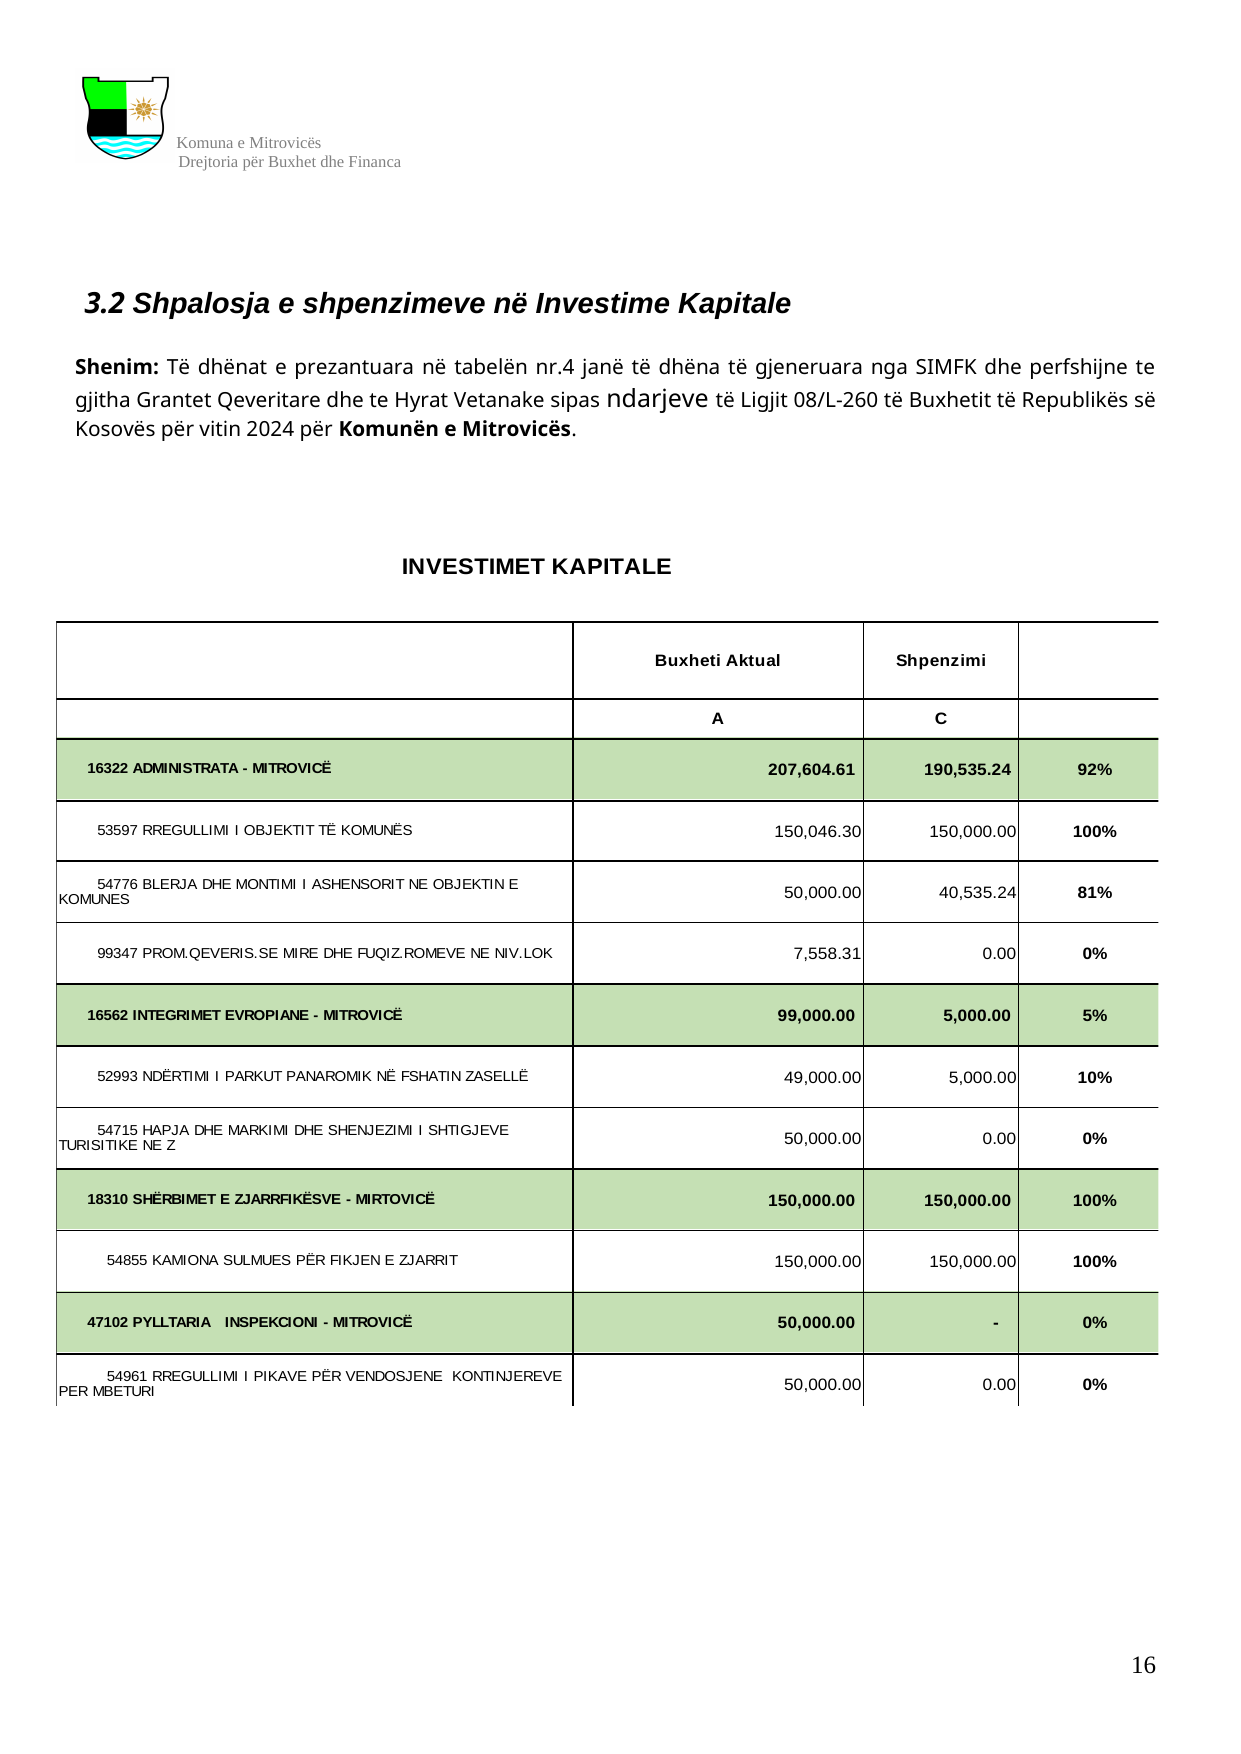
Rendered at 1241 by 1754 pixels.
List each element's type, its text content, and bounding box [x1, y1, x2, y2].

subtitle 3.2 Shpalosja e shpenzimeve në Investime Kapitale [84, 282, 1156, 322]
picture [75, 68, 175, 163]
text Shenim: Të dhënat e prezantuara në tabelën nr.4 janë të dhëna të gjeneruara nga SIMFK dhe perfshijne te gjitha Grantet Qeveritare dhe te Hyrat Vetanake sipas ndarjeve të Ligjit 08/L-260 të Buxhetit të Republikës së Kosovës për vitin 2024 për Komunën e Mitrovicës. [75, 352, 1156, 443]
